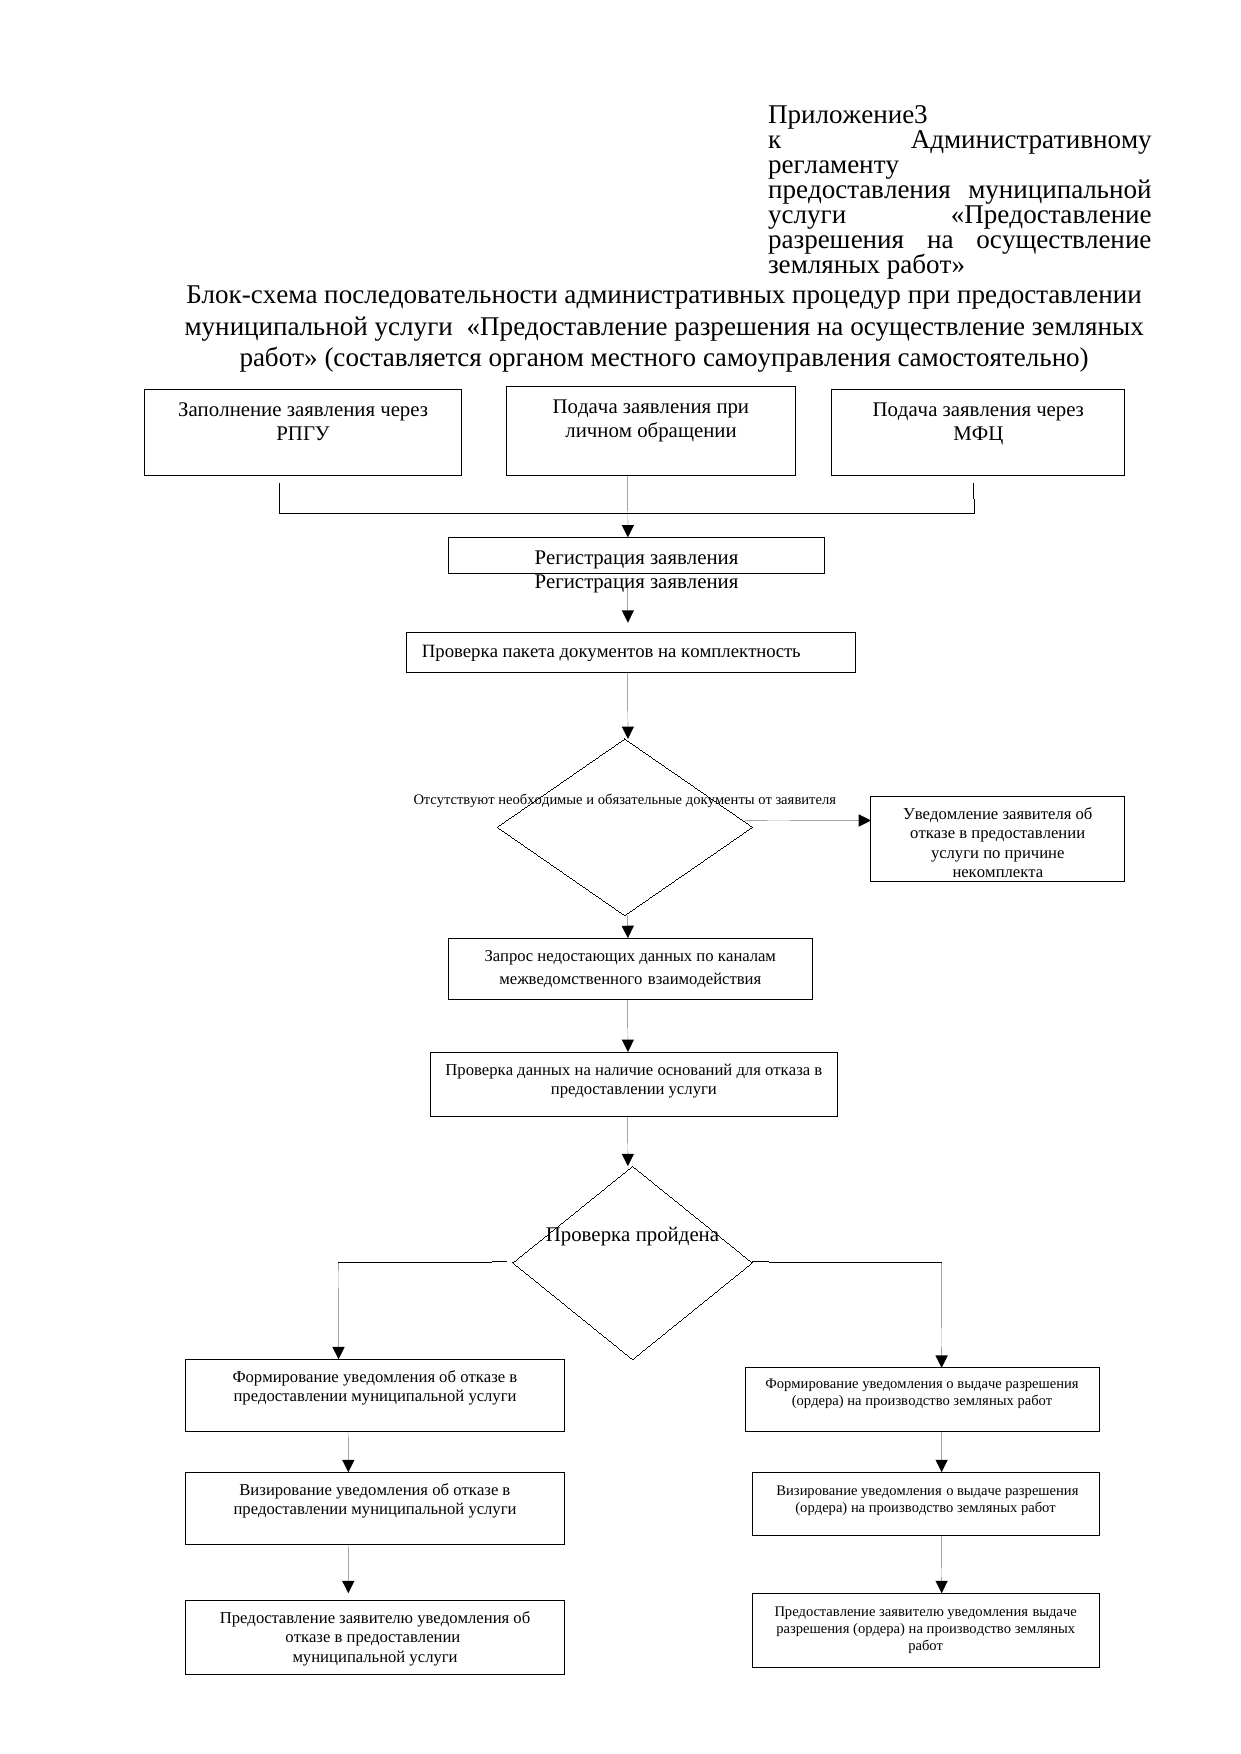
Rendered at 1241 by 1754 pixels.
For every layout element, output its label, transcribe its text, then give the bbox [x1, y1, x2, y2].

text Приложение3 [177, 103, 1152, 128]
text Блок-схема последовательности административных процедур при предоставлении муниципальной услуги «Предоставление разрешения на осуществление земляных работ» (составляется органом местного самоуправления самостоятельно) [177, 278, 1152, 372]
text предоставления муниципальной услуги «Предоставление разрешения на осуществление земляных работ» [768, 178, 1152, 278]
text к Административному регламенту [768, 128, 1152, 178]
